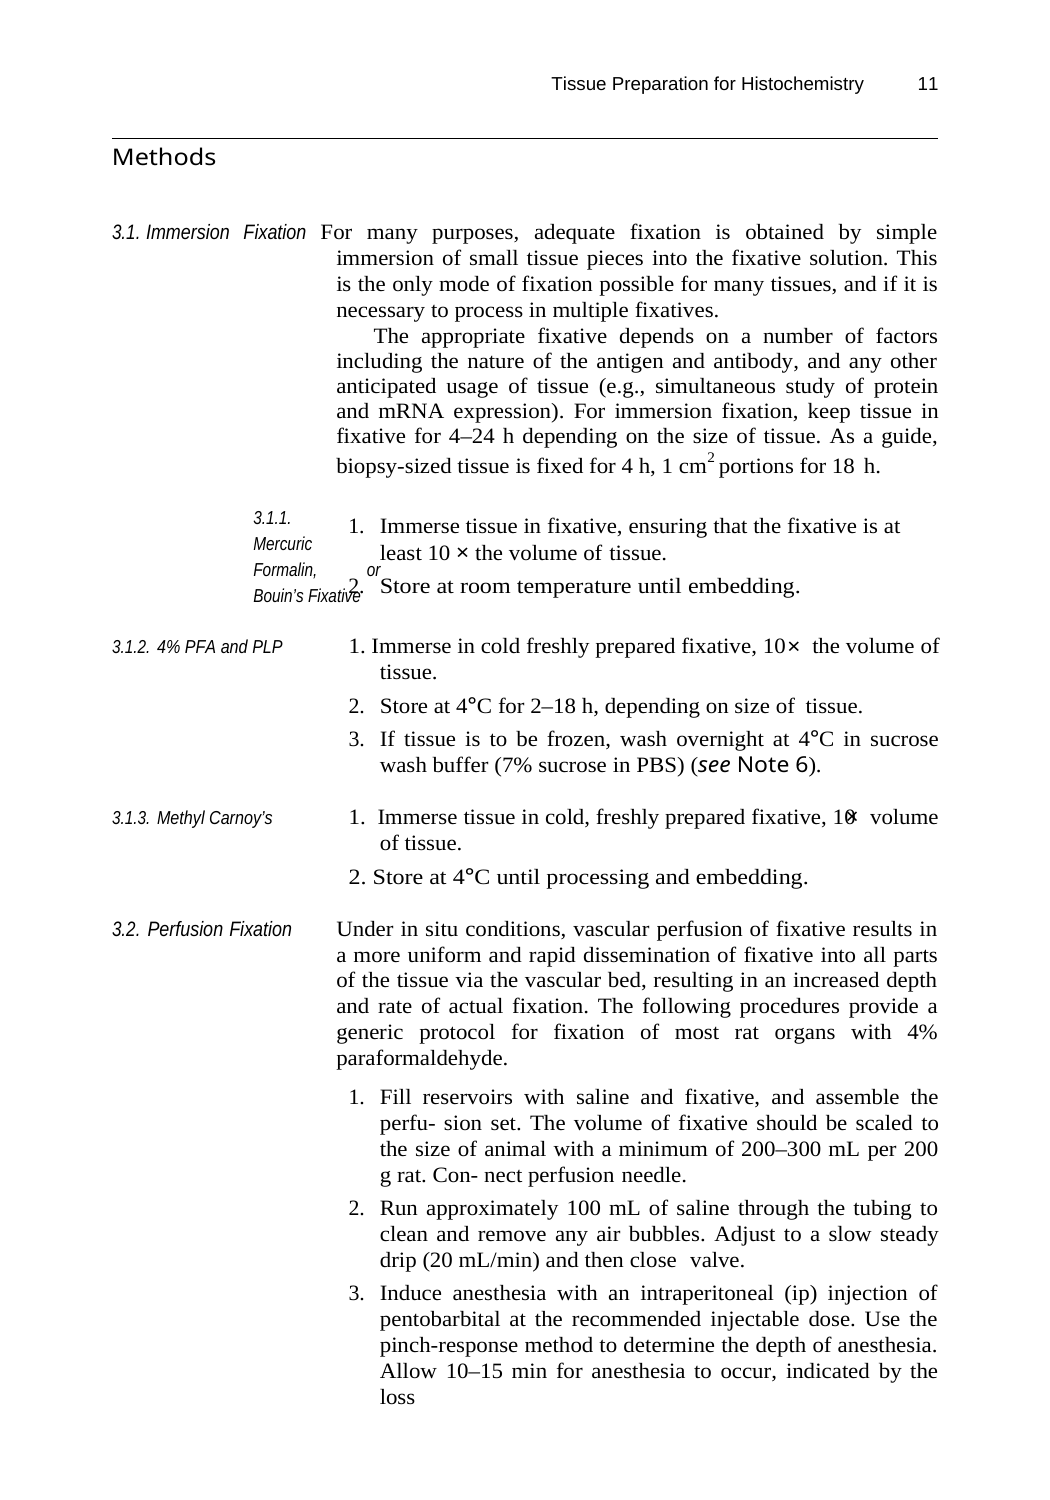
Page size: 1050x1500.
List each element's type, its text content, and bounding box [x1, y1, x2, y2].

list Immerse tissue in fixative, ensuring that the fixative is at least 10 × the volume of tissue. [348, 513, 938, 565]
list Methyl Carnoy’s 1. Immerse tissue in cold, freshly prepared fixative, 10 volume [112, 804, 950, 829]
text tissue. [379, 659, 950, 685]
list If tissue is to be frozen, wash overnight at 4°C in sucrose wash buffer (7% sucrose in PBS) (see Note 6). [348, 726, 939, 778]
subtitle Methods [112, 134, 950, 172]
list Store at room temperature until embedding. [348, 573, 950, 598]
text The appropriate fixative depends on a number of factors including the nature of the antigen and antibody, and any other anticipated usage of tissue (e.g., simultaneous study of protein and mRNA expression). For immersion fixation, keep tissue in fixative for 4–24 h depending on the size of tissue. As a guide, biopsy-sized tissue is fixed for 4 h, 1 cm2 portions for 18 h. [336, 323, 939, 478]
text Tissue Preparation for Histochemistry 11 [551, 73, 950, 94]
list Run approximately 100 mL of saline through the tubing to clean and remove any air bubbles. Adjust to a slow steady drip (20 mL/min) and then close valve. [348, 1195, 939, 1272]
list Fill reservoirs with saline and fixative, and assemble the perfu- sion set. The volume of fixative should be scaled to the size of animal with a minimum of 200–300 mL per 200 g rat. Con- nect perfusion needle. [348, 1084, 939, 1187]
text 2. Store at 4°C until processing and embedding. [348, 861, 950, 891]
list Perfusion Fixation Under in situ conditions, vascular perfusion of fixative results in a more uniform and rapid dissemination of fixative into all parts of the tissue via the vascular bed, resulting in an increased depth and rate of actual fixation. The following procedures provide a generic protocol for fixation of most rat organs with 4% paraformaldehyde. [112, 916, 939, 1071]
list Store at 4°C for 2–18 h, depending on size of tissue. [348, 690, 950, 720]
list Immersion Fixation For many purposes, adequate fixation is obtained by simple immersion of small tissue pieces into the fixative solution. This is the only mode of fixation possible for many tissues, and if it is necessary to process in multiple fixatives. [112, 219, 939, 322]
list 4% PFA and PLP 1. Immerse in cold freshly prepared fixative, 10 the volume of [112, 633, 950, 659]
list Induce anesthesia with an intraperitoneal (ip) injection of pentobarbital at the recommended injectable dose. Use the pinch-response method to determine the depth of anesthesia. Allow 10–15 min for anesthesia to occur, indicated by the loss [348, 1280, 939, 1409]
list NBF, Mercuric Formalin, or Bouin’s Fixative [253, 507, 296, 607]
text of tissue. [379, 830, 950, 855]
